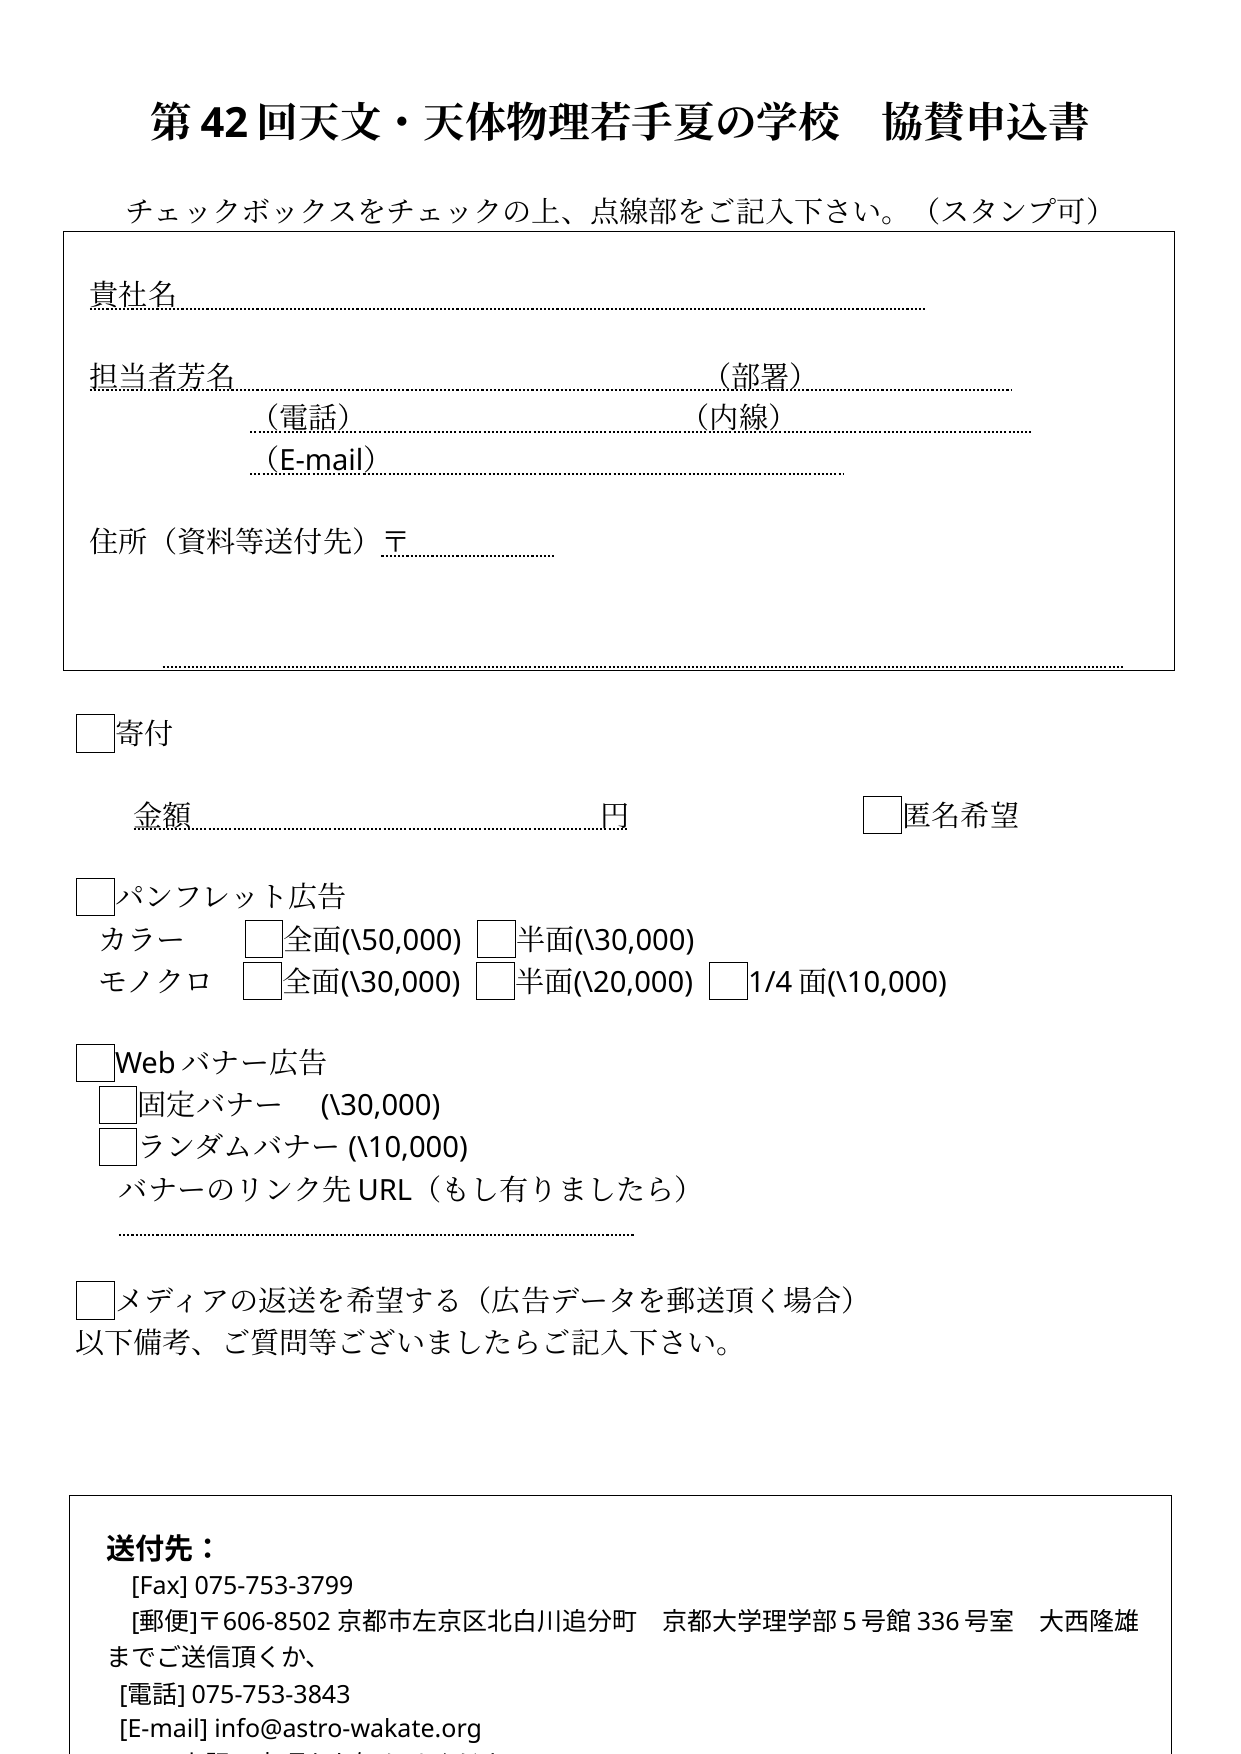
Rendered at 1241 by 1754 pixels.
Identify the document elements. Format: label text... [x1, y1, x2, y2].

text 第42回天文・天体物理若手夏の学校 協賛申込書 [75, 89, 1165, 149]
text 寄付 [75, 711, 1165, 753]
text メディアの返送を希望する（広告データを郵送頂く場合） [75, 1278, 1165, 1320]
table_header 貴社名 担当者芳名 （部署） （電話） （内線） （E-mail） 住所（資料等送付先）〒 [64, 232, 1174, 670]
text モノクロ 全面(\30,000) 半面(\20,000) 1/4面(\10,000) [75, 958, 1165, 1001]
text Webバナー広告 [75, 1040, 1165, 1082]
text バナーのリンク先URL（もし有りましたら） [75, 1166, 1165, 1208]
text 金額 円 匿名希望 [75, 792, 1165, 834]
text パンフレット広告 [75, 874, 1165, 916]
text チェックボックスをチェックの上、点線部をご記入下さい。（スタンプ可） [75, 189, 1165, 231]
text 固定バナー (\30,000) [75, 1082, 1165, 1124]
text 以下備考、ご質問等ございましたらご記入下さい。 [75, 1320, 1165, 1362]
text ランダムバナー (\10,000) [75, 1124, 1165, 1166]
text カラー 全面(\50,000) 半面(\30,000) [75, 916, 1165, 958]
